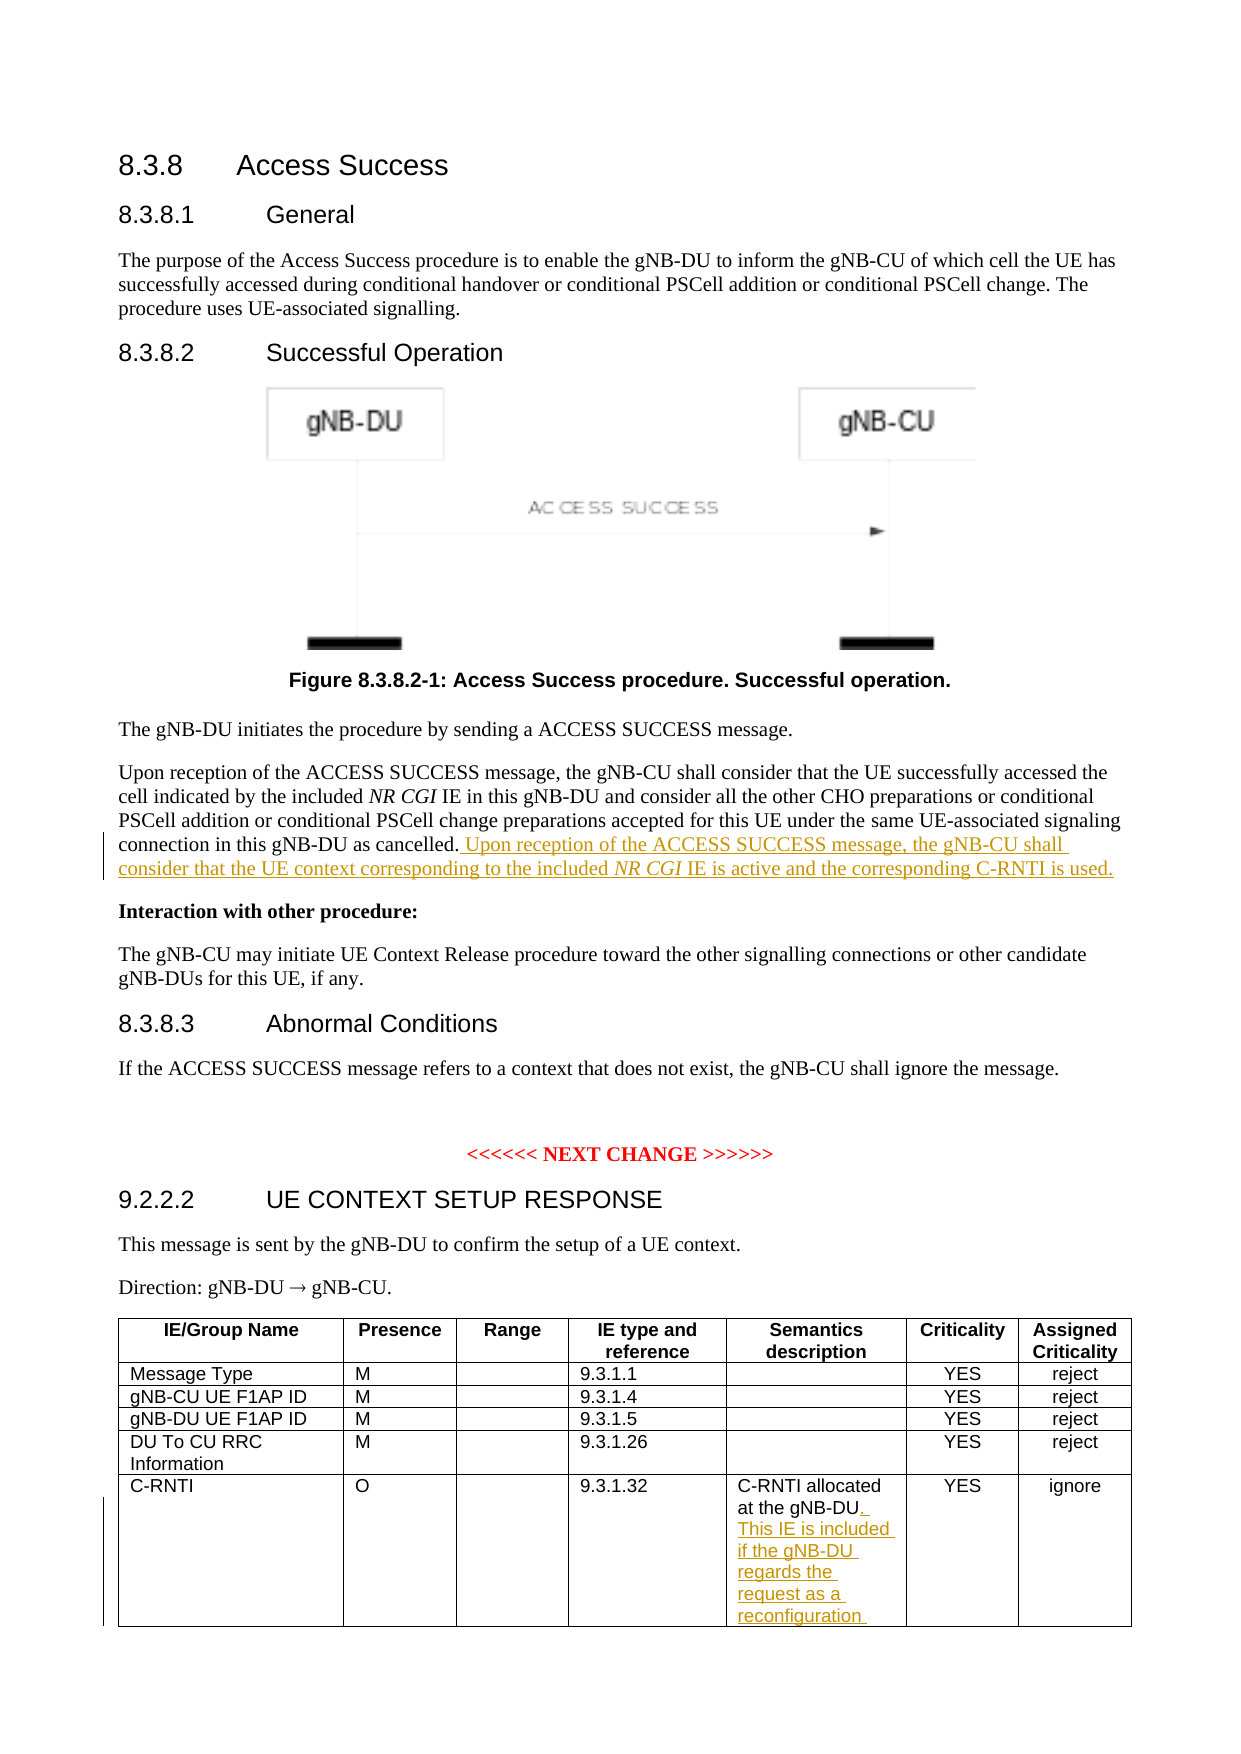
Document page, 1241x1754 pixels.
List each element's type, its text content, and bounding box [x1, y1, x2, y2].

table_cell [457, 1408, 568, 1430]
subtitle 9.2.2.2 UE CONTEXT SETUP RESPONSE [118, 1185, 1122, 1213]
table_cell YES [907, 1386, 1018, 1407]
text If the ACCESS SUCCESS message refers to a context that does not exist, the gNB-CU shall ignore the message. [118, 1056, 1122, 1080]
table_cell YES [907, 1363, 1018, 1384]
table_cell [457, 1363, 568, 1384]
table_header Presence [344, 1319, 456, 1362]
table_cell 9.3.1.32 [569, 1475, 726, 1626]
table_cell gNB-CU UE F1AP ID [119, 1386, 343, 1407]
text 8.3.8.1 General [118, 200, 1122, 229]
table_cell gNB-DU UE F1AP ID [119, 1408, 343, 1430]
table_cell 9.3.1.4 [569, 1386, 726, 1407]
text 8.3.8.3 Abnormal Conditions [118, 1009, 1122, 1037]
table_cell [727, 1431, 906, 1474]
table_cell O [344, 1475, 456, 1626]
table_header Range [457, 1319, 568, 1362]
text <<<<<< NEXT CHANGE >>>>>> [118, 1142, 1122, 1166]
table_cell YES [907, 1431, 1018, 1474]
table_header IE type and reference [569, 1319, 726, 1362]
table_cell Message Type [119, 1363, 343, 1384]
table_cell M [344, 1431, 456, 1474]
text Direction: gNB-DU gNB-CU. [118, 1275, 1122, 1299]
table_cell [457, 1431, 568, 1474]
table_cell ignore [1019, 1475, 1131, 1626]
text The purpose of the Access Success procedure is to enable the gNB-DU to inform the gNB-CU of which cell the UE has successfully accessed during conditional handover or conditional PSCell addition or conditional PSCell change. The procedure uses UE-associated signalling. [118, 247, 1122, 320]
table_cell 9.3.1.26 [569, 1431, 726, 1474]
text Figure 8.3.8.2-1: Access Success procedure. Successful operation. [118, 668, 1122, 692]
table_cell M [344, 1363, 456, 1384]
table_cell C-RNTI [119, 1475, 343, 1626]
text The gNB-DU initiates the procedure by sending a ACCESS SUCCESS message. [118, 717, 1122, 741]
text 8.3.8.2 Successful Operation [118, 338, 1122, 367]
table_cell [727, 1363, 906, 1384]
table_cell [727, 1408, 906, 1430]
text 8.3.8 Access Success [118, 148, 1122, 181]
table_cell YES [907, 1475, 1018, 1626]
table_cell YES [907, 1408, 1018, 1430]
table_cell [727, 1386, 906, 1407]
table_cell reject [1019, 1386, 1131, 1407]
table_cell [457, 1386, 568, 1407]
table_header Semantics description [727, 1319, 906, 1362]
text Interaction with other procedure: [118, 899, 1122, 923]
table_cell reject [1019, 1408, 1131, 1430]
table_cell M [344, 1386, 456, 1407]
table_cell [457, 1475, 568, 1626]
table_cell reject [1019, 1363, 1131, 1384]
table_header IE/Group Name [119, 1319, 343, 1362]
table_cell reject [1019, 1431, 1131, 1474]
table_cell 9.3.1.1 [569, 1363, 726, 1384]
text The gNB-CU may initiate UE Context Release procedure toward the other signalling connections or other candidate gNB-DUs for this UE, if any. [118, 942, 1122, 990]
table_cell 9.3.1.5 [569, 1408, 726, 1430]
text Upon reception of the ACCESS SUCCESS message, the gNB-CU shall consider that the UE successfully accessed the cell indicated by the included NR CGI IE in this gNB-DU and consider all the other CHO preparations or conditional PSCell addition or conditional PSCell change preparations accepted for this UE under the same UE-associated signaling connection in this gNB-DU as cancelled. [118, 760, 1122, 880]
table_cell DU To CU RRC Information [119, 1431, 343, 1474]
table_header Criticality [907, 1319, 1018, 1362]
table_cell C-RNTI allocated at the gNB-DU [727, 1475, 906, 1626]
text This message is sent by the gNB-DU to confirm the setup of a UE context. [118, 1232, 1122, 1256]
table_cell M [344, 1408, 456, 1430]
table_header Assigned Criticality [1019, 1319, 1131, 1362]
